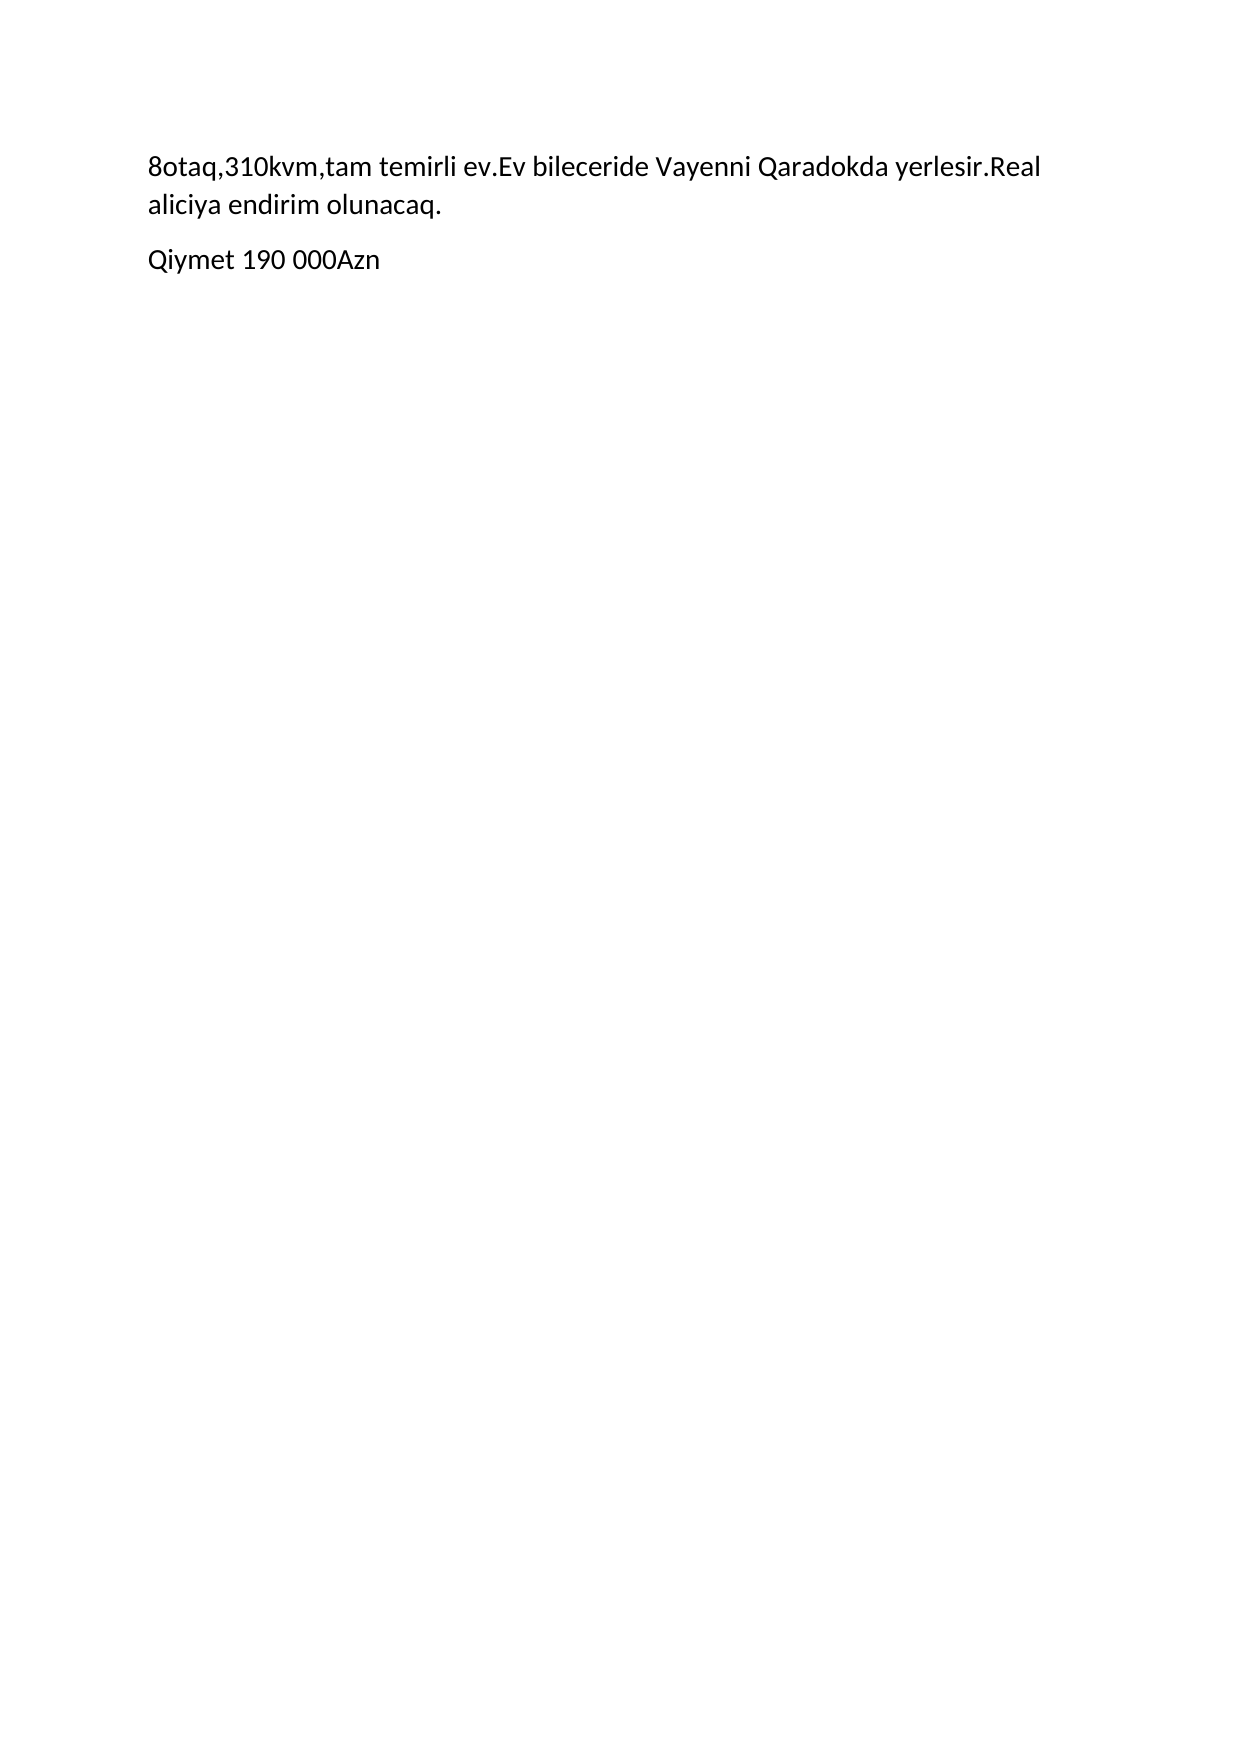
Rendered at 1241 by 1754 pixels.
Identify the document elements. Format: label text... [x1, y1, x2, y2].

text Qiymet 190 000Azn [148, 241, 1093, 277]
text 8otaq,310kvm,tam temirli ev.Ev bileceride Vayenni Qaradokda yerlesir.Real aliciya endirim olunacaq. [148, 148, 1093, 222]
